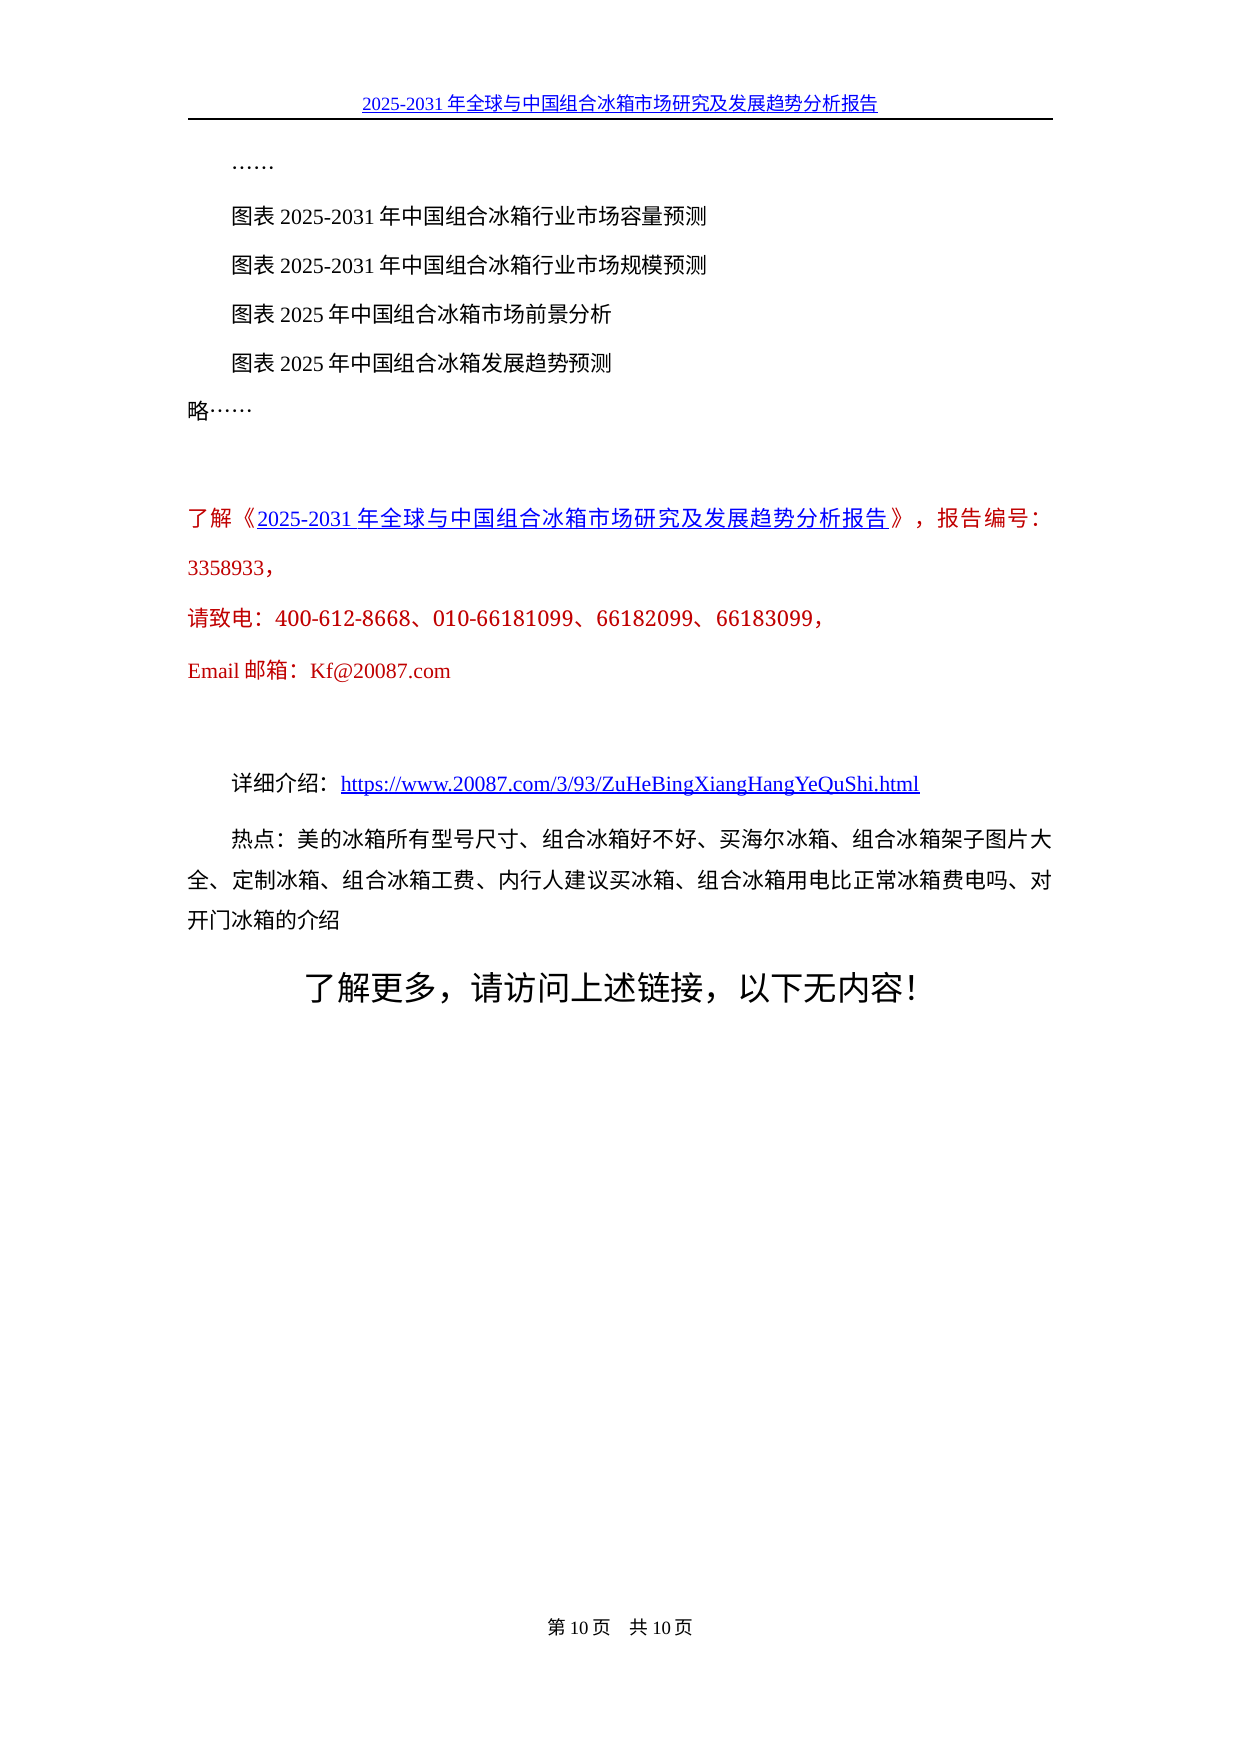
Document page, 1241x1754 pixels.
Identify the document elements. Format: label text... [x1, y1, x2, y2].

text 了解《2025-2031年全球与中国组合冰箱市场研究及发展趋势分析报告》，报告编号：3358933， [187, 500, 1053, 582]
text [187, 150, 1053, 426]
text 详细介绍：https://www.20087.com/3/93/ZuHeBingXiangHangYeQuShi.html [187, 765, 1053, 798]
title 了解更多，请访问上述链接，以下无内容！ [187, 953, 1053, 1018]
text 热点：美的冰箱所有型号尺寸、组合冰箱好不好、买海尔冰箱、组合冰箱架子图片大全、定制冰箱、组合冰箱工费、内行人建议买冰箱、组合冰箱用电比正常冰箱费电吗、对开门冰箱的介绍 [187, 822, 1053, 936]
text 请致电：400-612-8668、010-66181099、66182099、66183099， [187, 601, 1053, 633]
text Email邮箱：Kf@20087.com [187, 652, 1053, 685]
